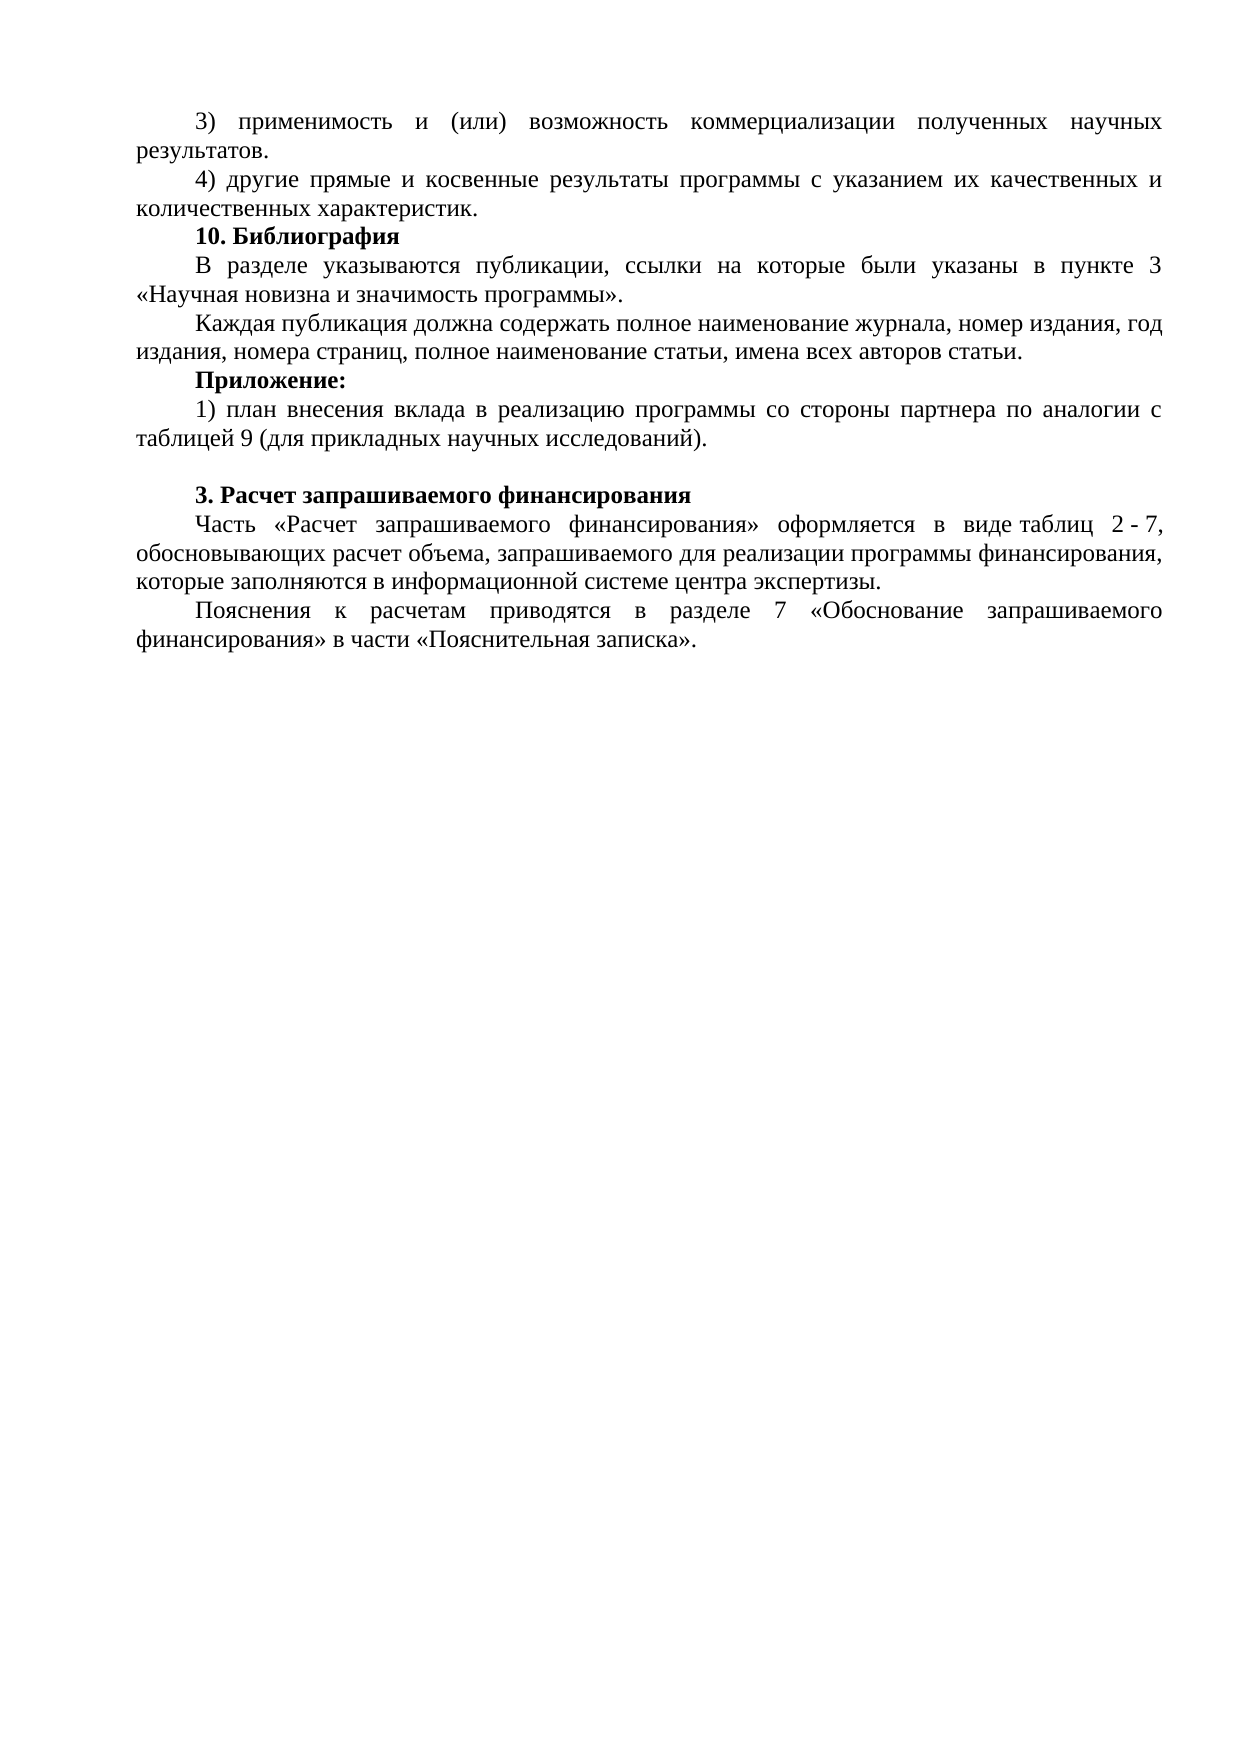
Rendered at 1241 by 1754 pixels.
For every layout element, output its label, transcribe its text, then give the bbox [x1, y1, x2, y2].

text 3. Расчет запрашиваемого финансирования [136, 480, 1163, 509]
text 4) другие прямые и косвенные результаты программы с указанием их качественных и количественных характеристик. [136, 164, 1163, 221]
text Пояснения к расчетам приводятся в разделе 7 «Обоснование запрашиваемого финансирования» в части «Пояснительная записка». [136, 595, 1163, 653]
text 3) применимость и (или) возможность коммерциализации полученных научных результатов. [136, 106, 1163, 164]
text 1) план внесения вклада в реализацию программы со стороны партнера по аналогии с таблицей 9 (для прикладных научных исследований). [136, 394, 1163, 451]
text 10. Библиография [136, 221, 1163, 250]
text В разделе указываются публикации, ссылки на которые были указаны в пункте 3 «Научная новизна и значимость программы». [136, 250, 1163, 308]
text Каждая публикация должна содержать полное наименование журнала, номер издания, год издания, номера страниц, полное наименование статьи, имена всех авторов статьи. [136, 308, 1163, 365]
text Приложение: [136, 365, 1163, 394]
text Часть «Расчет запрашиваемого финансирования» оформляется в виде таблиц 2 - 7, обосновывающих расчет объема, запрашиваемого для реализации программы финансирования, которые заполняются в информационной системе центра экспертизы. [136, 509, 1163, 595]
